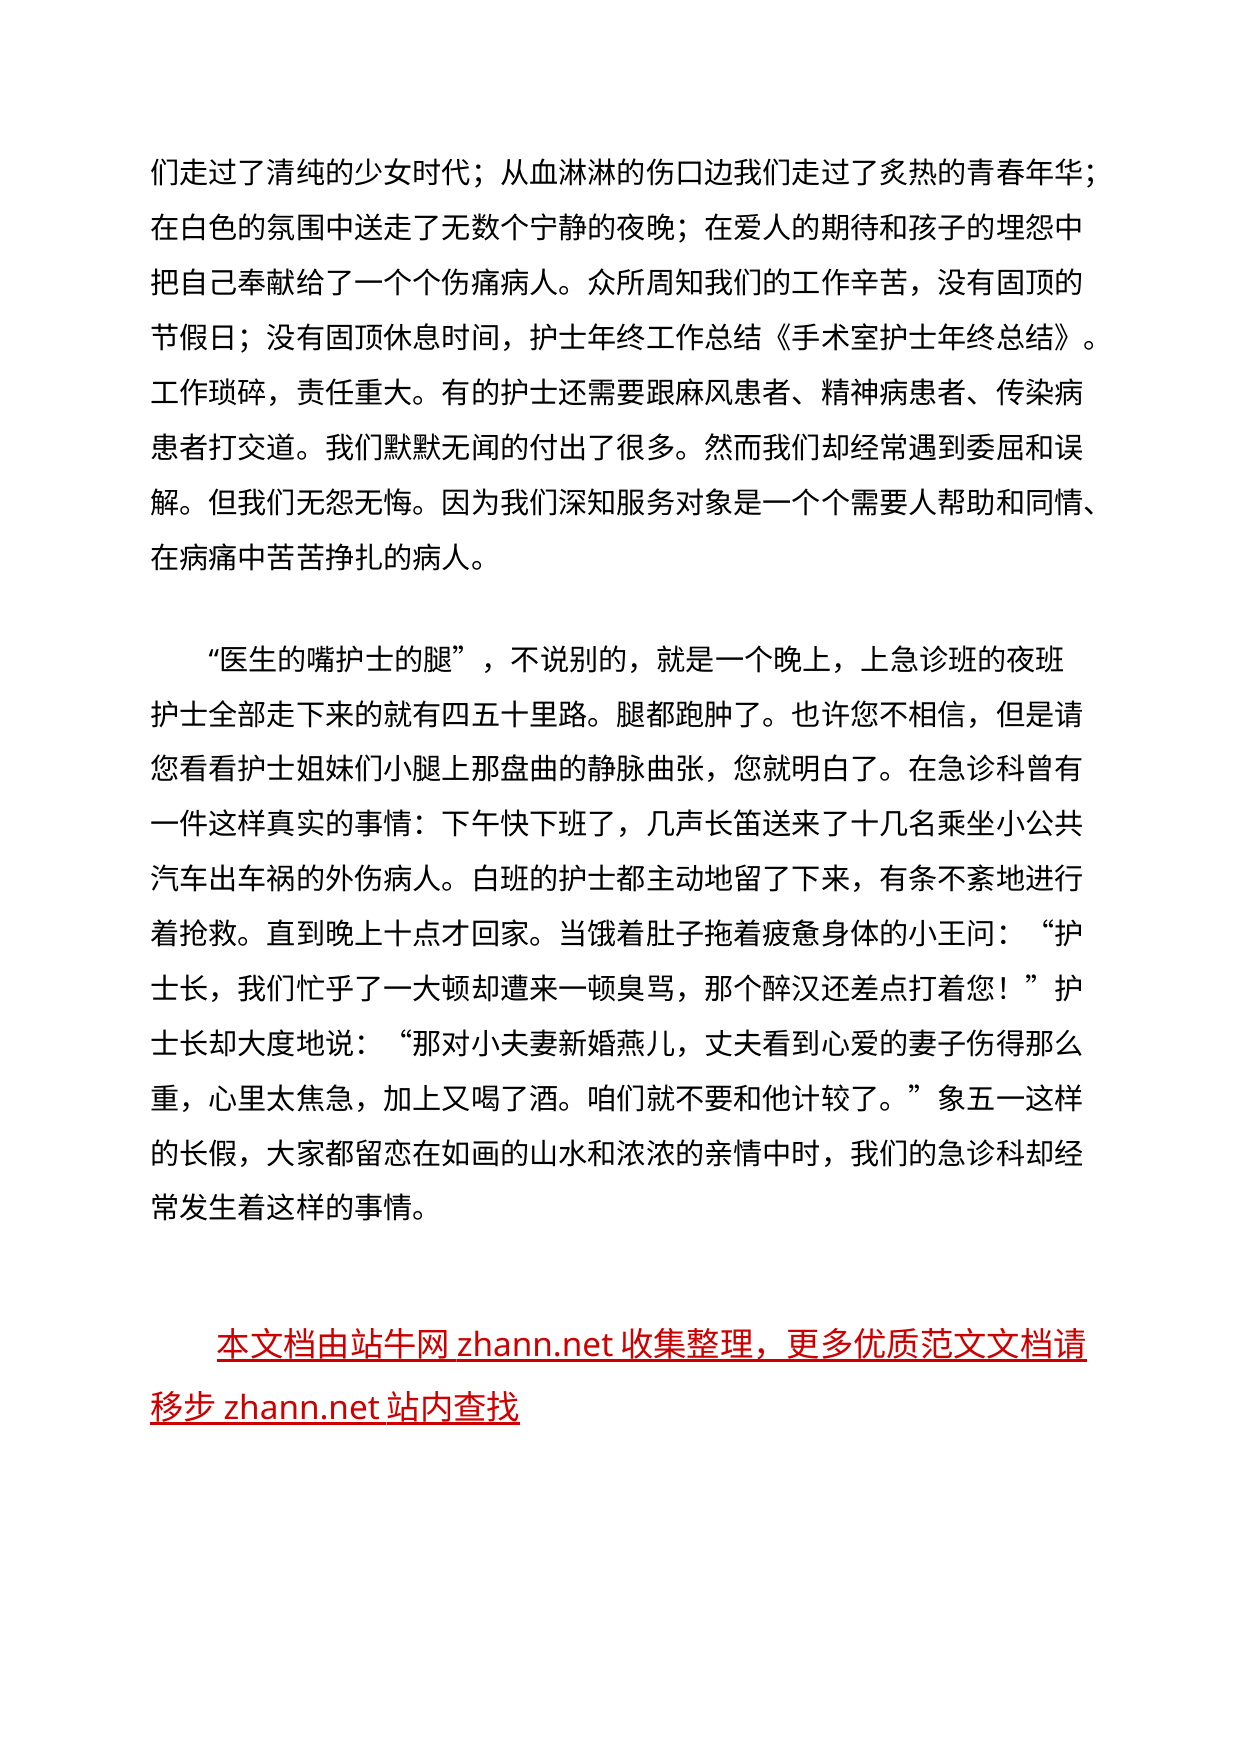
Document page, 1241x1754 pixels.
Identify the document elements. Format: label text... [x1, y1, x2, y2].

text “医生的嘴护士的腿”，不说别的，就是一个晚上，上急诊班的夜班护士全部走下来的就有四五十里路。腿都跑肿了。也许您不相信，但是请您看看护士姐妹们小腿上那盘曲的静脉曲张，您就明白了。在急诊科曾有一件这样真实的事情：下午快下班了，几声长笛送来了十几名乘坐小公共汽车出车祸的外伤病人。白班的护士都主动地留了下来，有条不紊地进行着抢救。直到晚上十点才回家。当饿着肚子拖着疲惫身体的小王问：“护士长，我们忙乎了一大顿却遭来一顿臭骂，那个醉汉还差点打着您！”护士长却大度地说：“那对小夫妻新婚燕儿，丈夫看到心爱的妻子伤得那么重，心里太焦急，加上又喝了酒。咱们就不要和他计较了。”象五一这样的长假，大家都留恋在如画的山水和浓浓的亲情中时，我们的急诊科却经常发生着这样的事情。 [150, 636, 1090, 1227]
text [150, 150, 1090, 577]
text 本文档由站牛网zhann.net收集整理，更多优质范文文档请移步zhann.net站内查找 [150, 1318, 1090, 1429]
